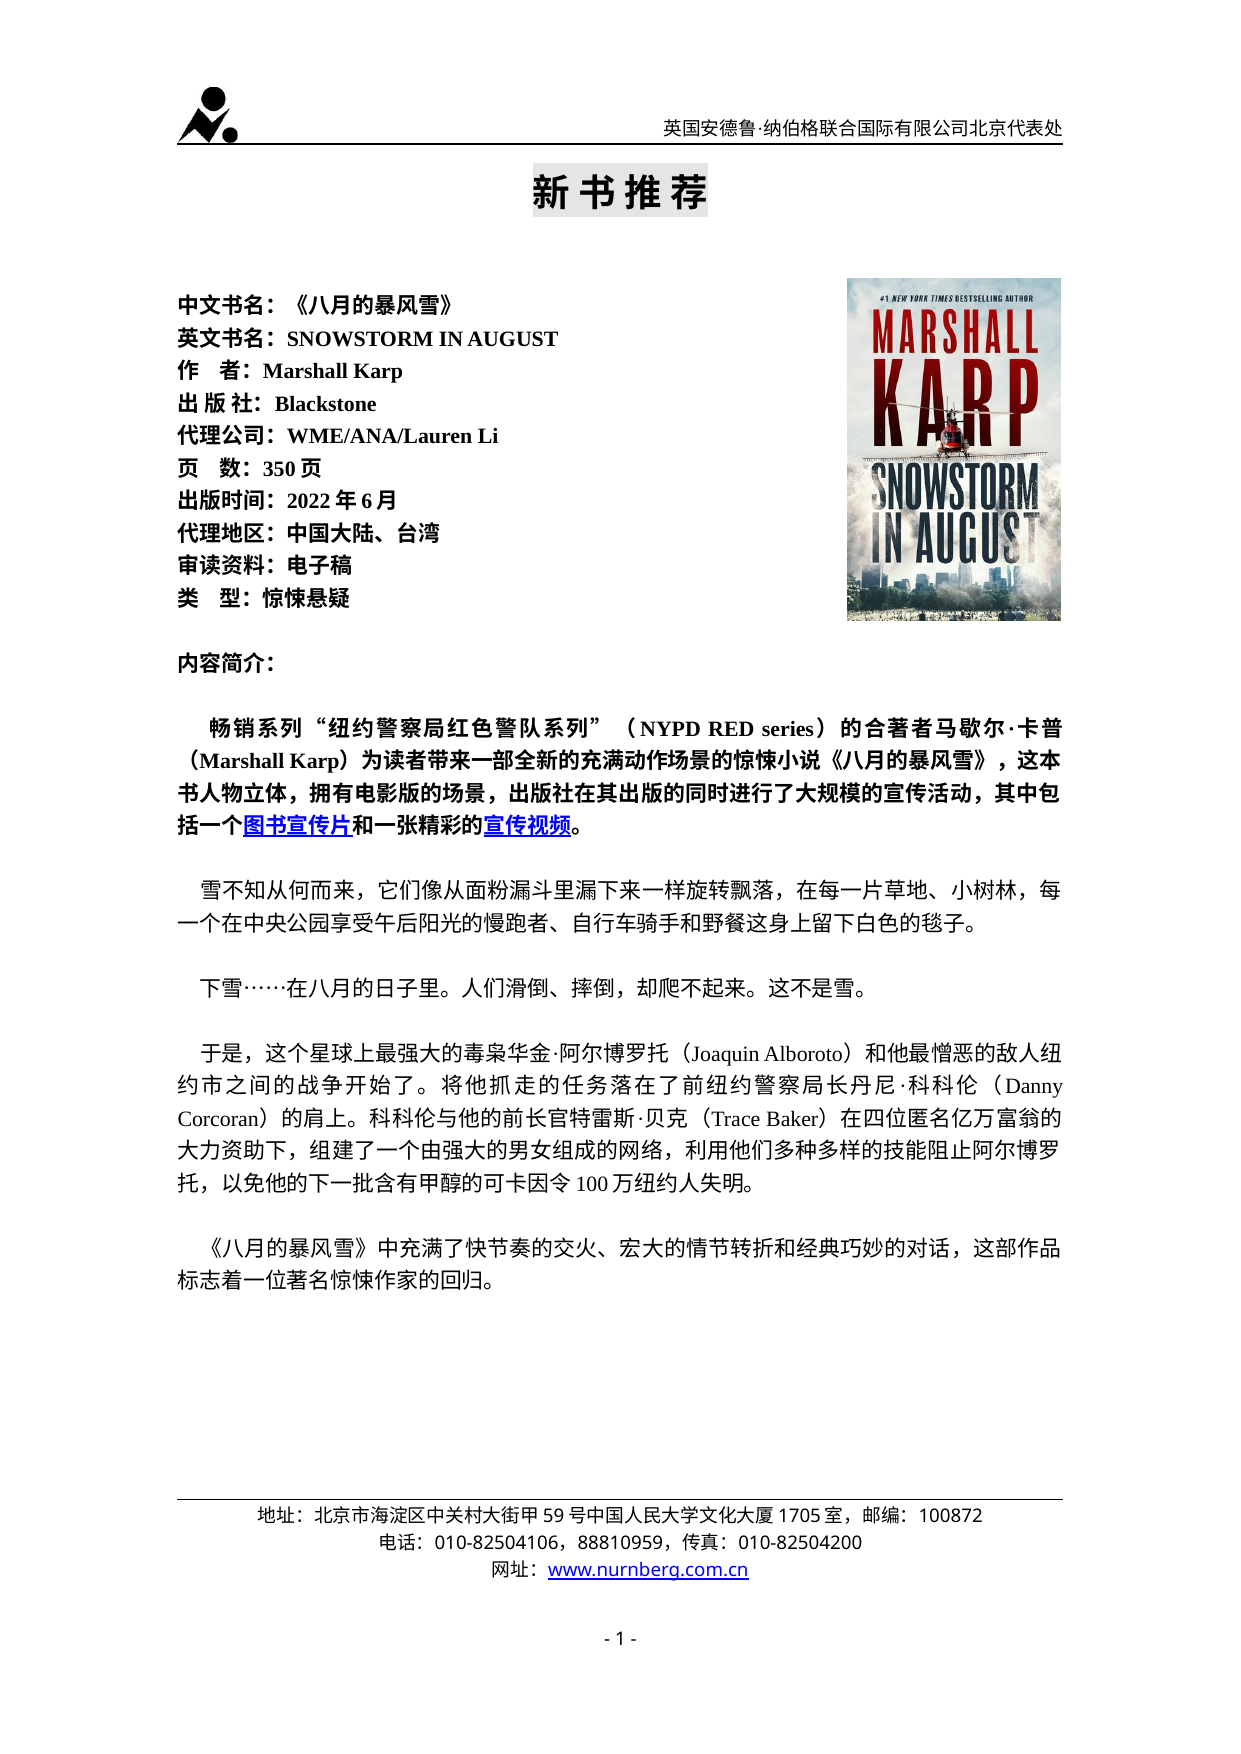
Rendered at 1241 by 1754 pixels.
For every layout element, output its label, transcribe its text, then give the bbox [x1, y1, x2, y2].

text 出版时间：2022年6月 [177, 483, 847, 515]
text 作 者：Marshall Karp [177, 353, 847, 385]
text 代理公司：WME/ANA/Lauren Li [177, 418, 847, 450]
text 于是，这个星球上最强大的毒枭华金·阿尔博罗托（Joaquin Alboroto）和他最憎恶的敌人纽约市之间的战争开始了。将他抓走的任务落在了前纽约警察局长丹尼·科科伦（Danny Corcoran）的肩上。科科伦与他的前长官特雷斯·贝克（Trace Baker）在四位匿名亿万富翁的大力资助下，组建了一个由强大的男女组成的网络，利用他们多种多样的技能阻止阿尔博罗托，以免他的下一批含有甲醇的可卡因令100万纽约人失明。 [177, 1035, 1063, 1198]
text 中文书名：《八月的暴风雪》 [177, 288, 847, 320]
text 《八月的暴风雪》中充满了快节奏的交火、宏大的情节转折和经典巧妙的对话，这部作品标志着一位著名惊悚作家的回归。 [177, 1230, 1063, 1295]
text 页 数：350页 [177, 450, 847, 483]
text 内容简介： [177, 645, 1063, 678]
text 新 书 推 荐 [177, 158, 1063, 223]
picture [847, 278, 1061, 621]
text 审读资料：电子稿 [177, 548, 847, 580]
text 出 版 社：Blackstone [177, 385, 847, 418]
text 类 型：惊悚悬疑 [177, 580, 847, 613]
picture [177, 87, 238, 143]
text 英文书名：SNOWSTORM IN AUGUST [177, 320, 847, 353]
text 雪不知从何而来，它们像从面粉漏斗里漏下来一样旋转飘落，在每一片草地、小树林，每一个在中央公园享受午后阳光的慢跑者、自行车骑手和野餐这身上留下白色的毯子。 [177, 873, 1063, 938]
text 下雪……在八月的日子里。人们滑倒、摔倒，却爬不起来。这不是雪。 [177, 970, 1063, 1003]
text 代理地区：中国大陆、台湾 [177, 515, 847, 548]
text 畅销系列“纽约警察局红色警队系列”（NYPD RED series）的合著者马歇尔·卡普（Marshall Karp）为读者带来一部全新的充满动作场景的惊悚小说《八月的暴风雪》，这本书人物立体，拥有电影版的场景，出版社在其出版的同时进行了大规模的宣传活动，其中包括一个图书宣传片和一张精彩的宣传视频。 [177, 710, 1063, 840]
